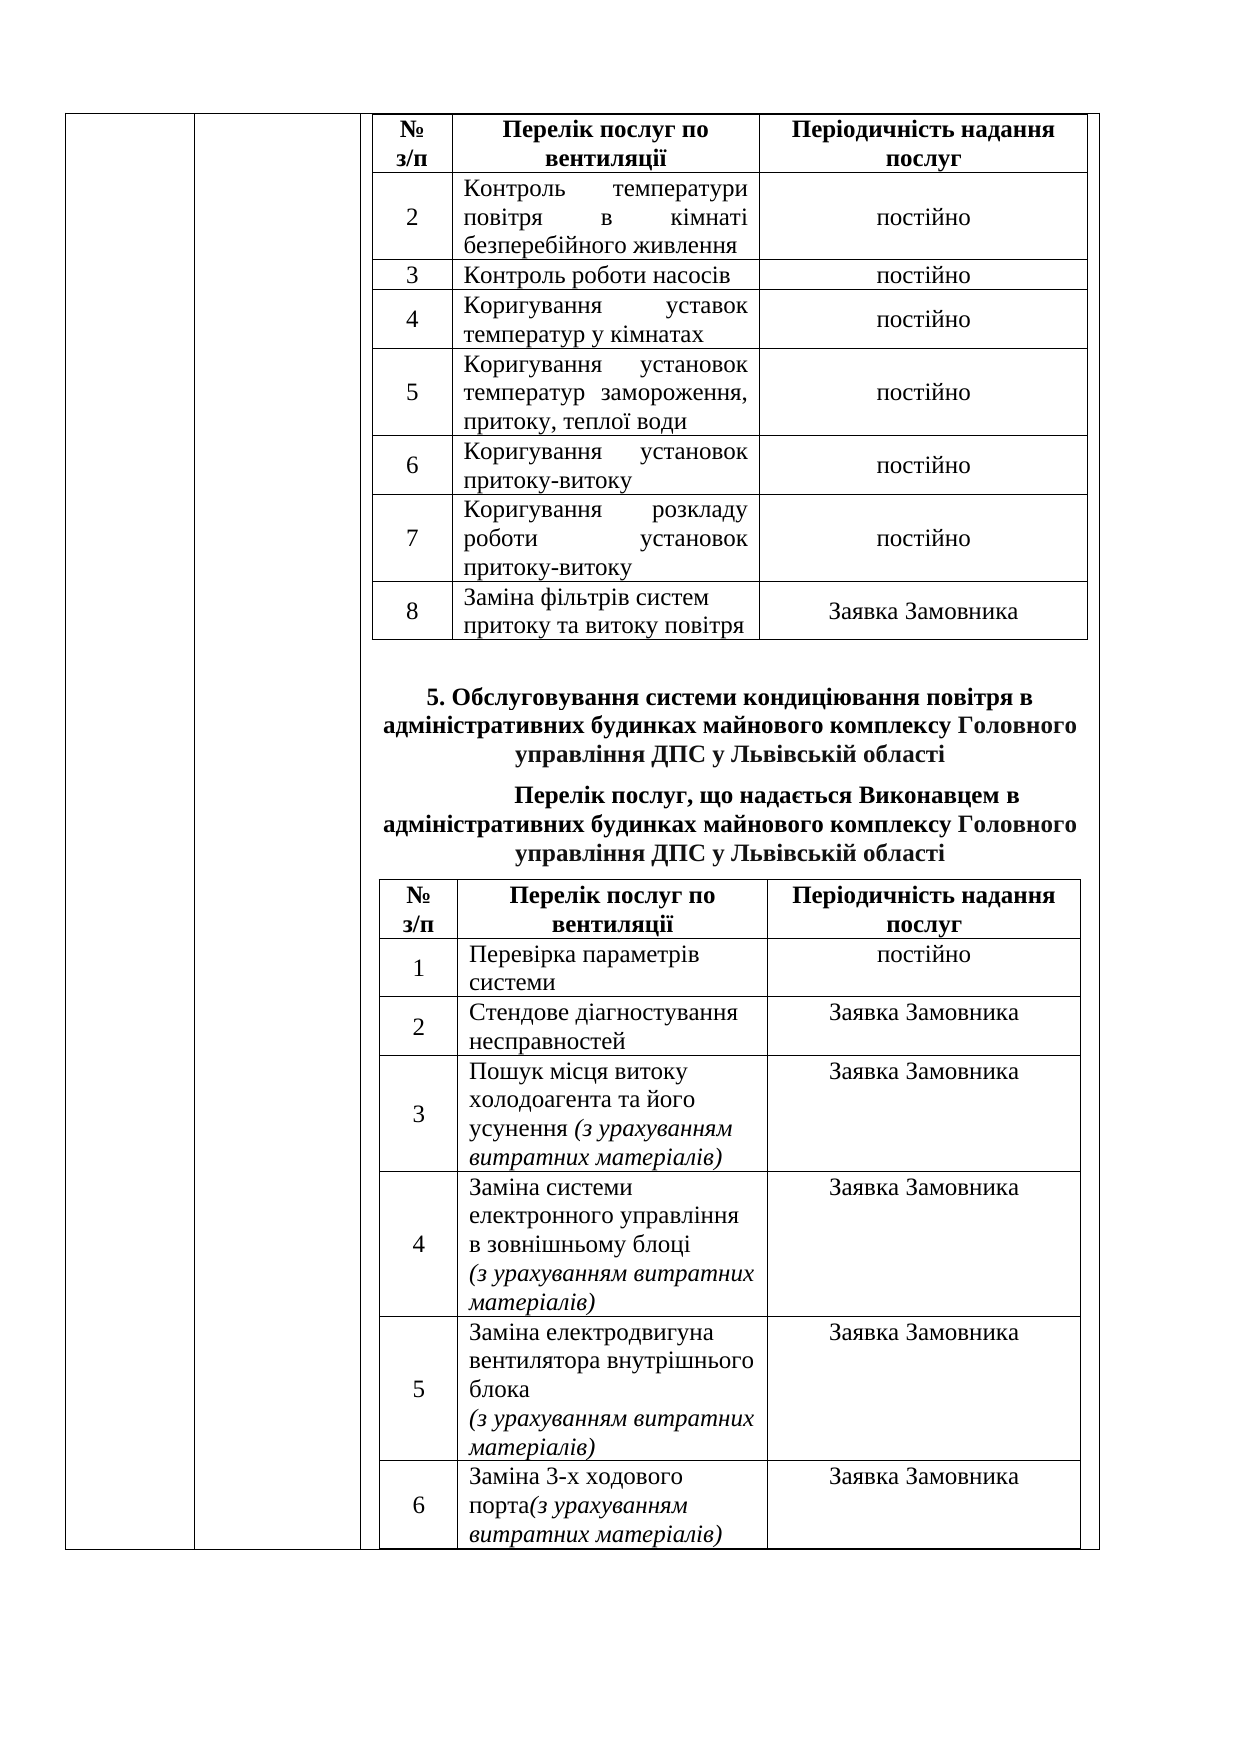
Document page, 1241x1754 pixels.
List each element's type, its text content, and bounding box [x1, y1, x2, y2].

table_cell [195, 114, 360, 1549]
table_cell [361, 114, 1099, 1549]
table_cell 2 [66, 114, 194, 1549]
